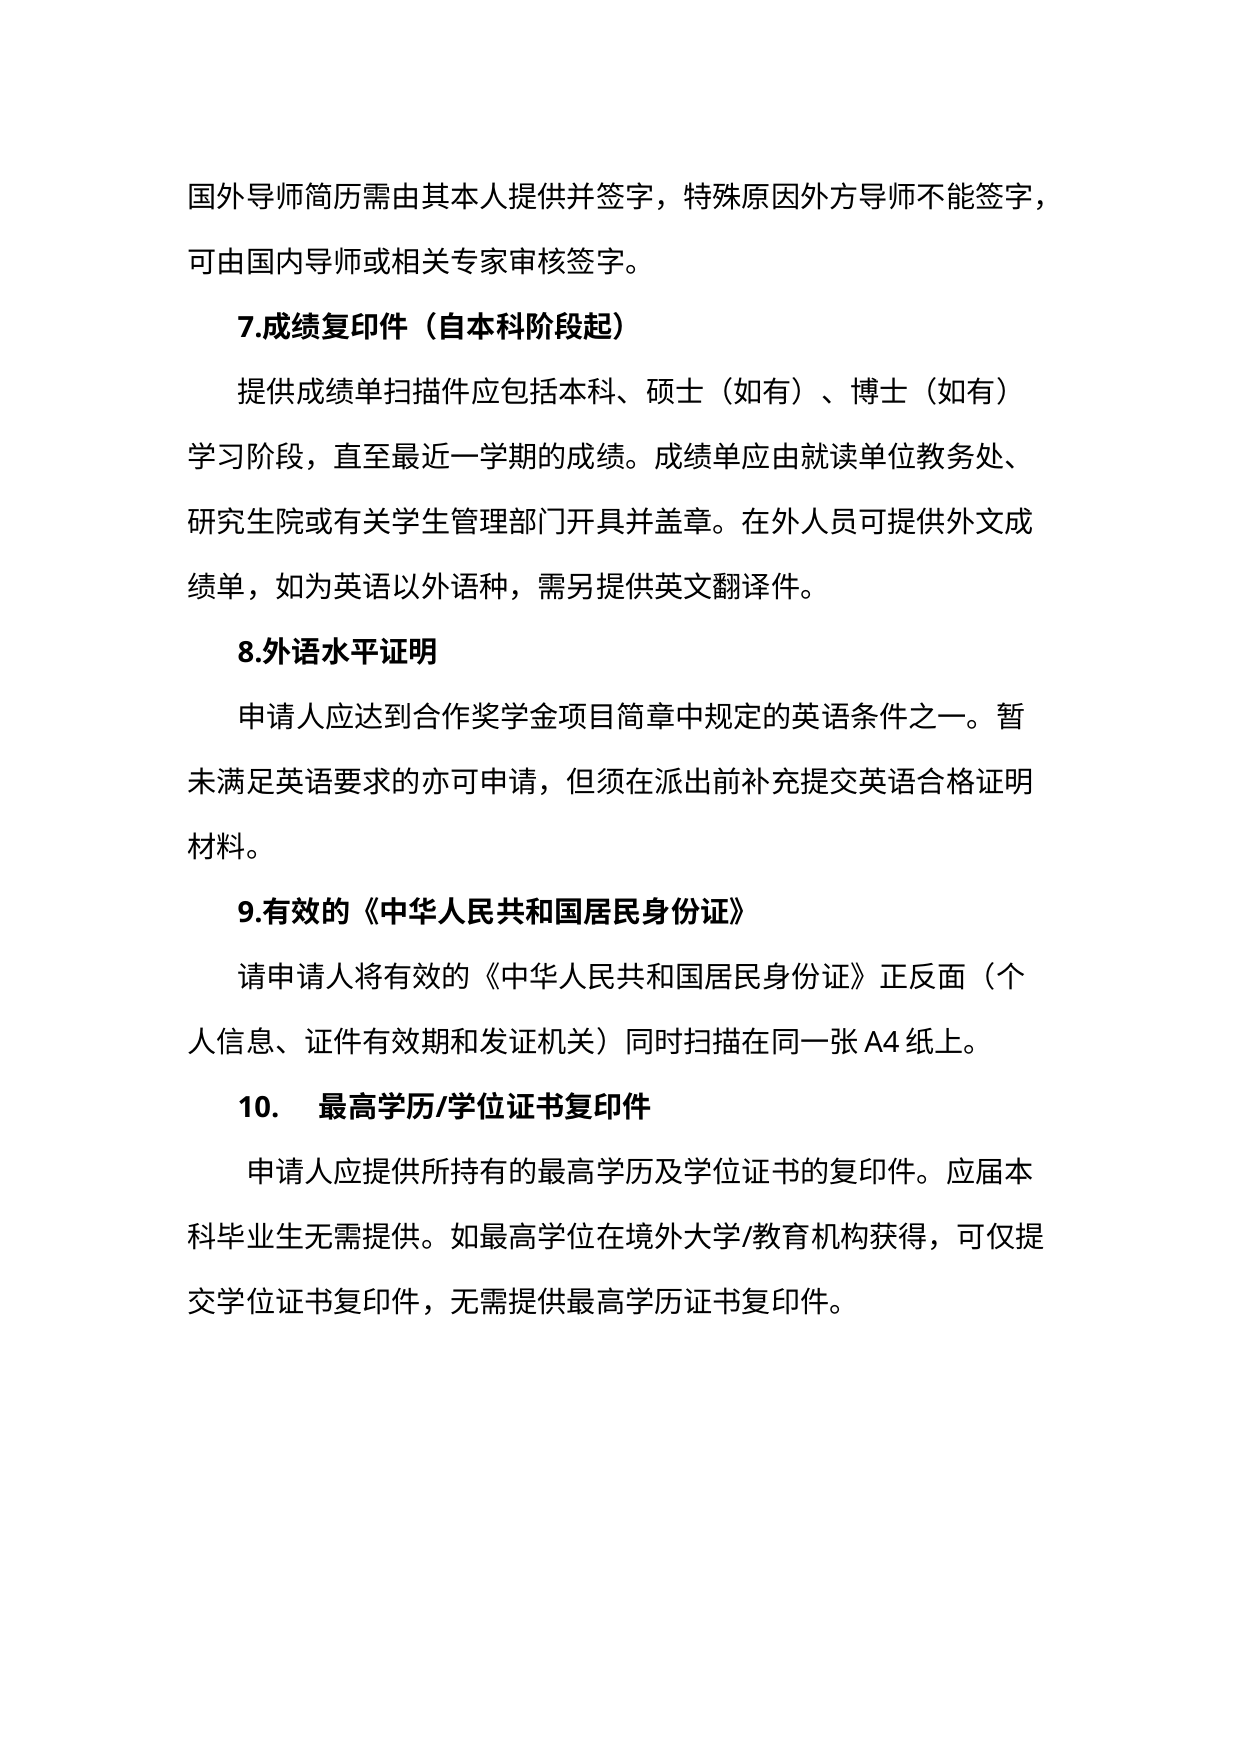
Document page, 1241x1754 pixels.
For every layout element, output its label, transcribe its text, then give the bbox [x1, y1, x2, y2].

text 9.有效的《中华人民共和国居民身份证》 [187, 877, 1053, 942]
list 申请人应提供所持有的最高学历及学位证书的复印件。应届本科毕业生无需提供。如最高学位在境外大学/教育机构获得，可仅提交学位证书复印件，无需提供最高学历证书复印件。 [187, 1137, 1053, 1332]
text 提供成绩单扫描件应包括本科、硕士（如有）、博士（如有）学习阶段，直至最近一学期的成绩。成绩单应由就读单位教务处、研究生院或有关学生管理部门开具并盖章。在外人员可提供外文成绩单，如为英语以外语种，需另提供英文翻译件。 [187, 357, 1053, 617]
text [187, 162, 1053, 292]
list 最高学历/学位证书复印件 [187, 1072, 1053, 1137]
text 7.成绩复印件（自本科阶段起） [187, 292, 1053, 357]
text 8.外语水平证明 [187, 617, 1053, 682]
text 申请人应达到合作奖学金项目简章中规定的英语条件之一。暂未满足英语要求的亦可申请，但须在派出前补充提交英语合格证明材料。 [187, 682, 1053, 877]
text 请申请人将有效的《中华人民共和国居民身份证》正反面（个人信息、证件有效期和发证机关）同时扫描在同一张A4纸上。 [187, 942, 1053, 1072]
